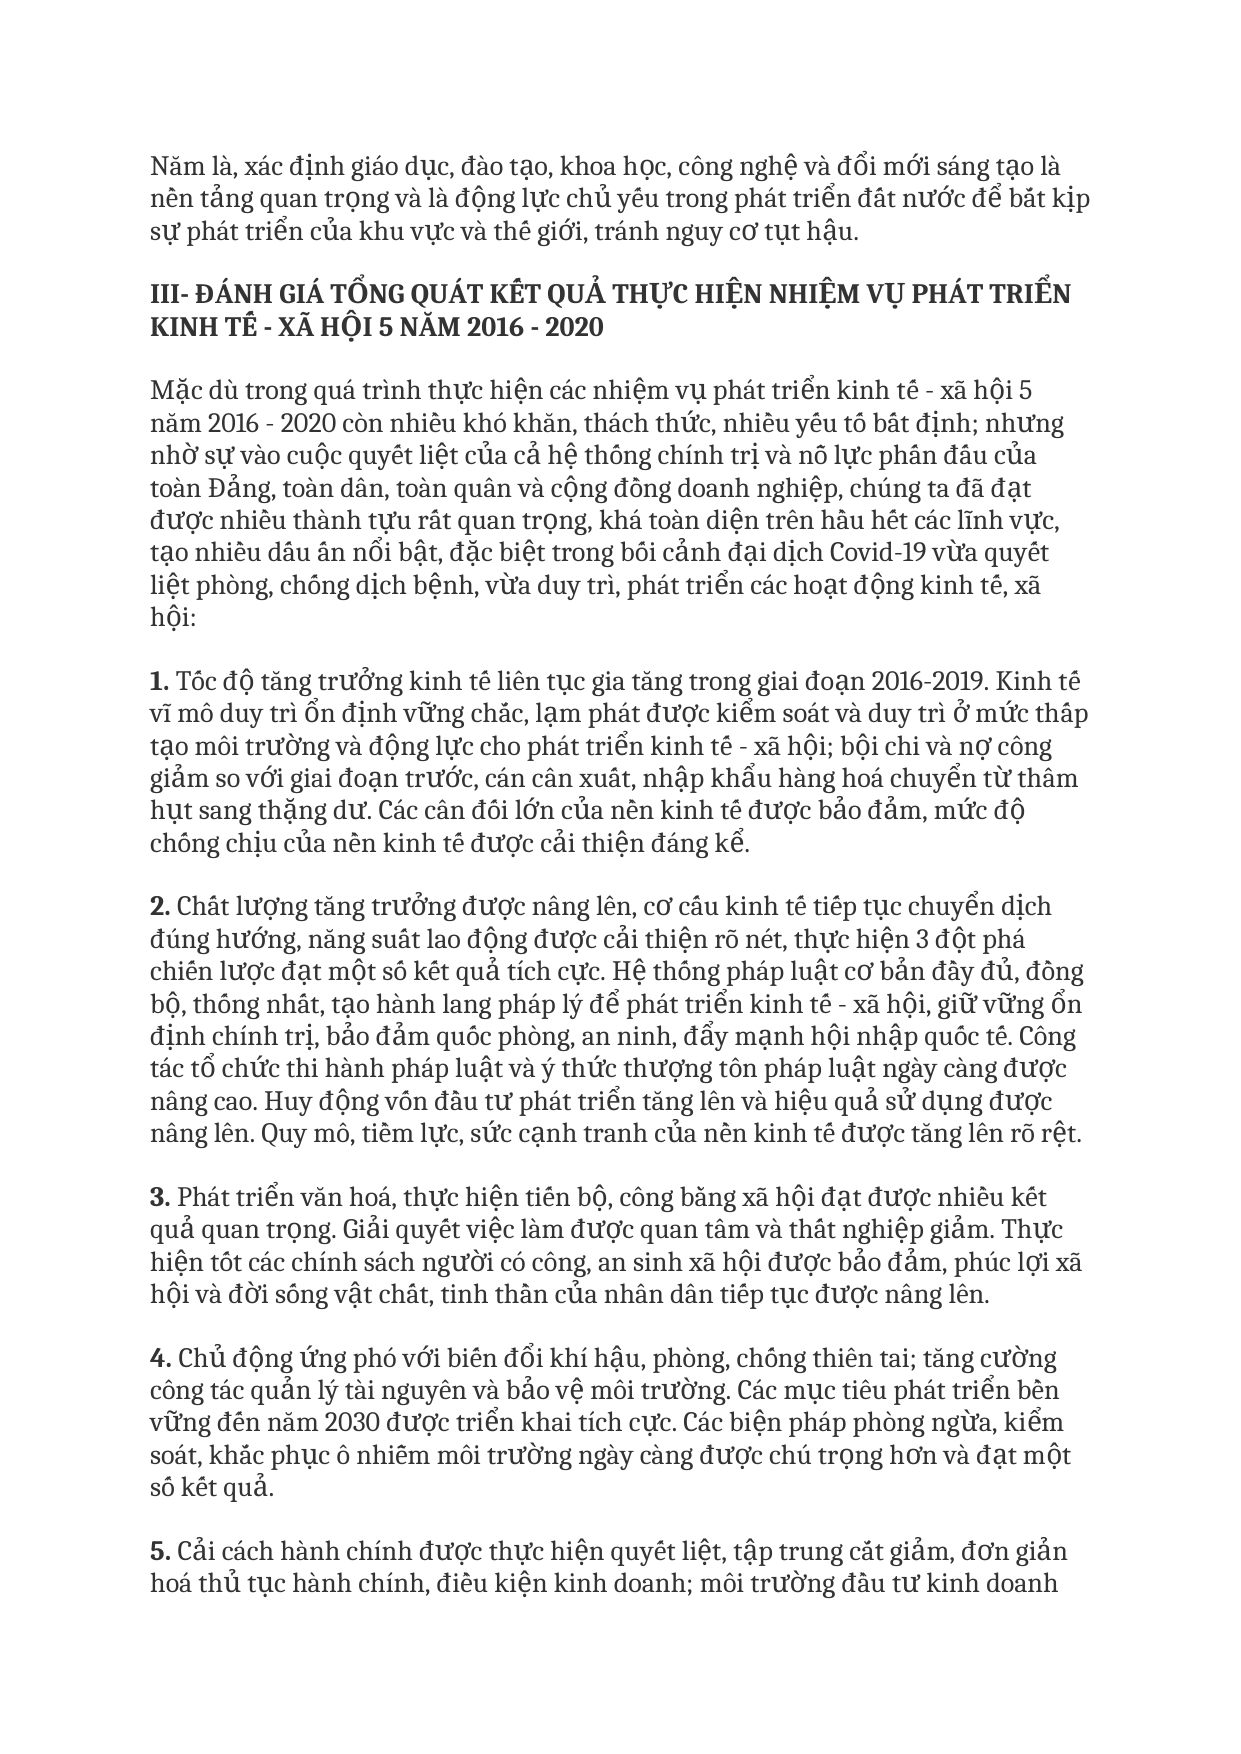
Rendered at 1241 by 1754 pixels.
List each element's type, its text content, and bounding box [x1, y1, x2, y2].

text Năm là, xác định giáo dục, đào tạo, khoa học, công nghệ và đổi mới sáng tạo là nền tảng quan trọng và là động lực chủ yếu trong phát triển đất nước để bắt kịp sự phát triển của khu vực và thế giới, tránh nguy cơ tụt hậu. [150, 150, 1090, 247]
text 4. Chủ động ứng phó với biến đổi khí hậu, phòng, chống thiên tai; tăng cường công tác quản lý tài nguyên và bảo vệ môi trường. Các mục tiêu phát triển bền vững đến năm 2030 được triển khai tích cực. Các biện pháp phòng ngừa, kiểm soát, khắc phục ô nhiễm môi trường ngày càng được chú trọng hơn và đạt một số kết quả. [150, 1342, 1090, 1504]
text Mặc dù trong quá trình thực hiện các nhiệm vụ phát triển kinh tế - xã hội 5 năm 2016 - 2020 còn nhiều khó khăn, thách thức, nhiều yếu tố bất định; nhưng nhờ sự vào cuộc quyết liệt của cả hệ thống chính trị và nỗ lực phấn đấu của toàn Đảng, toàn dân, toàn quân và cộng đồng doanh nghiệp, chúng ta đã đạt được nhiều thành tựu rất quan trọng, khá toàn diện trên hầu hết các lĩnh vực, tạo nhiều dấu ấn nổi bật, đặc biệt trong bối cảnh đại dịch Covid-19 vừa quyết liệt phòng, chống dịch bệnh, vừa duy trì, phát triển các hoạt động kinh tế, xã hội: [150, 374, 1090, 634]
text 3. Phát triển văn hoá, thực hiện tiến bộ, công bằng xã hội đạt được nhiều kết quả quan trọng. Giải quyết việc làm được quan tâm và thất nghiệp giảm. Thực hiện tốt các chính sách người có công, an sinh xã hội được bảo đảm, phúc lợi xã hội và đời sống vật chất, tinh thần của nhân dân tiếp tục được nâng lên. [150, 1181, 1090, 1311]
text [150, 1535, 1090, 1600]
text III- ĐÁNH GIÁ TỔNG QUÁT KẾT QUẢ THỰC HIỆN NHIỆM VỤ PHÁT TRIỂN KINH TẾ - XÃ HỘI 5 NĂM 2016 - 2020 [150, 278, 1090, 343]
text 2. Chất lượng tăng trưởng được nâng lên, cơ cấu kinh tế tiếp tục chuyển dịch đúng hướng, năng suất lao động được cải thiện rõ nét, thực hiện 3 đột phá chiến lược đạt một số kết quả tích cực. Hệ thống pháp luật cơ bản đầy đủ, đồng bộ, thống nhất, tạo hành lang pháp lý để phát triển kinh tế - xã hội, giữ vững ổn định chính trị, bảo đảm quốc phòng, an ninh, đẩy mạnh hội nhập quốc tế. Công tác tổ chức thi hành pháp luật và ý thức thượng tôn pháp luật ngày càng được nâng cao. Huy động vốn đầu tư phát triển tăng lên và hiệu quả sử dụng được nâng lên. Quy mô, tiềm lực, sức cạnh tranh của nền kinh tế được tăng lên rõ rệt. [150, 891, 1090, 1150]
text 1. Tốc độ tăng trưởng kinh tế liên tục gia tăng trong giai đoạn 2016-2019. Kinh tế vĩ mô duy trì ổn định vững chắc, lạm phát được kiểm soát và duy trì ở mức thấp tạo môi trường và động lực cho phát triển kinh tế - xã hội; bội chi và nợ công giảm so với giai đoạn trước, cán cân xuất, nhập khẩu hàng hoá chuyển từ thâm hụt sang thặng dư. Các cân đối lớn của nền kinh tế được bảo đảm, mức độ chống chịu của nền kinh tế được cải thiện đáng kể. [150, 665, 1090, 859]
